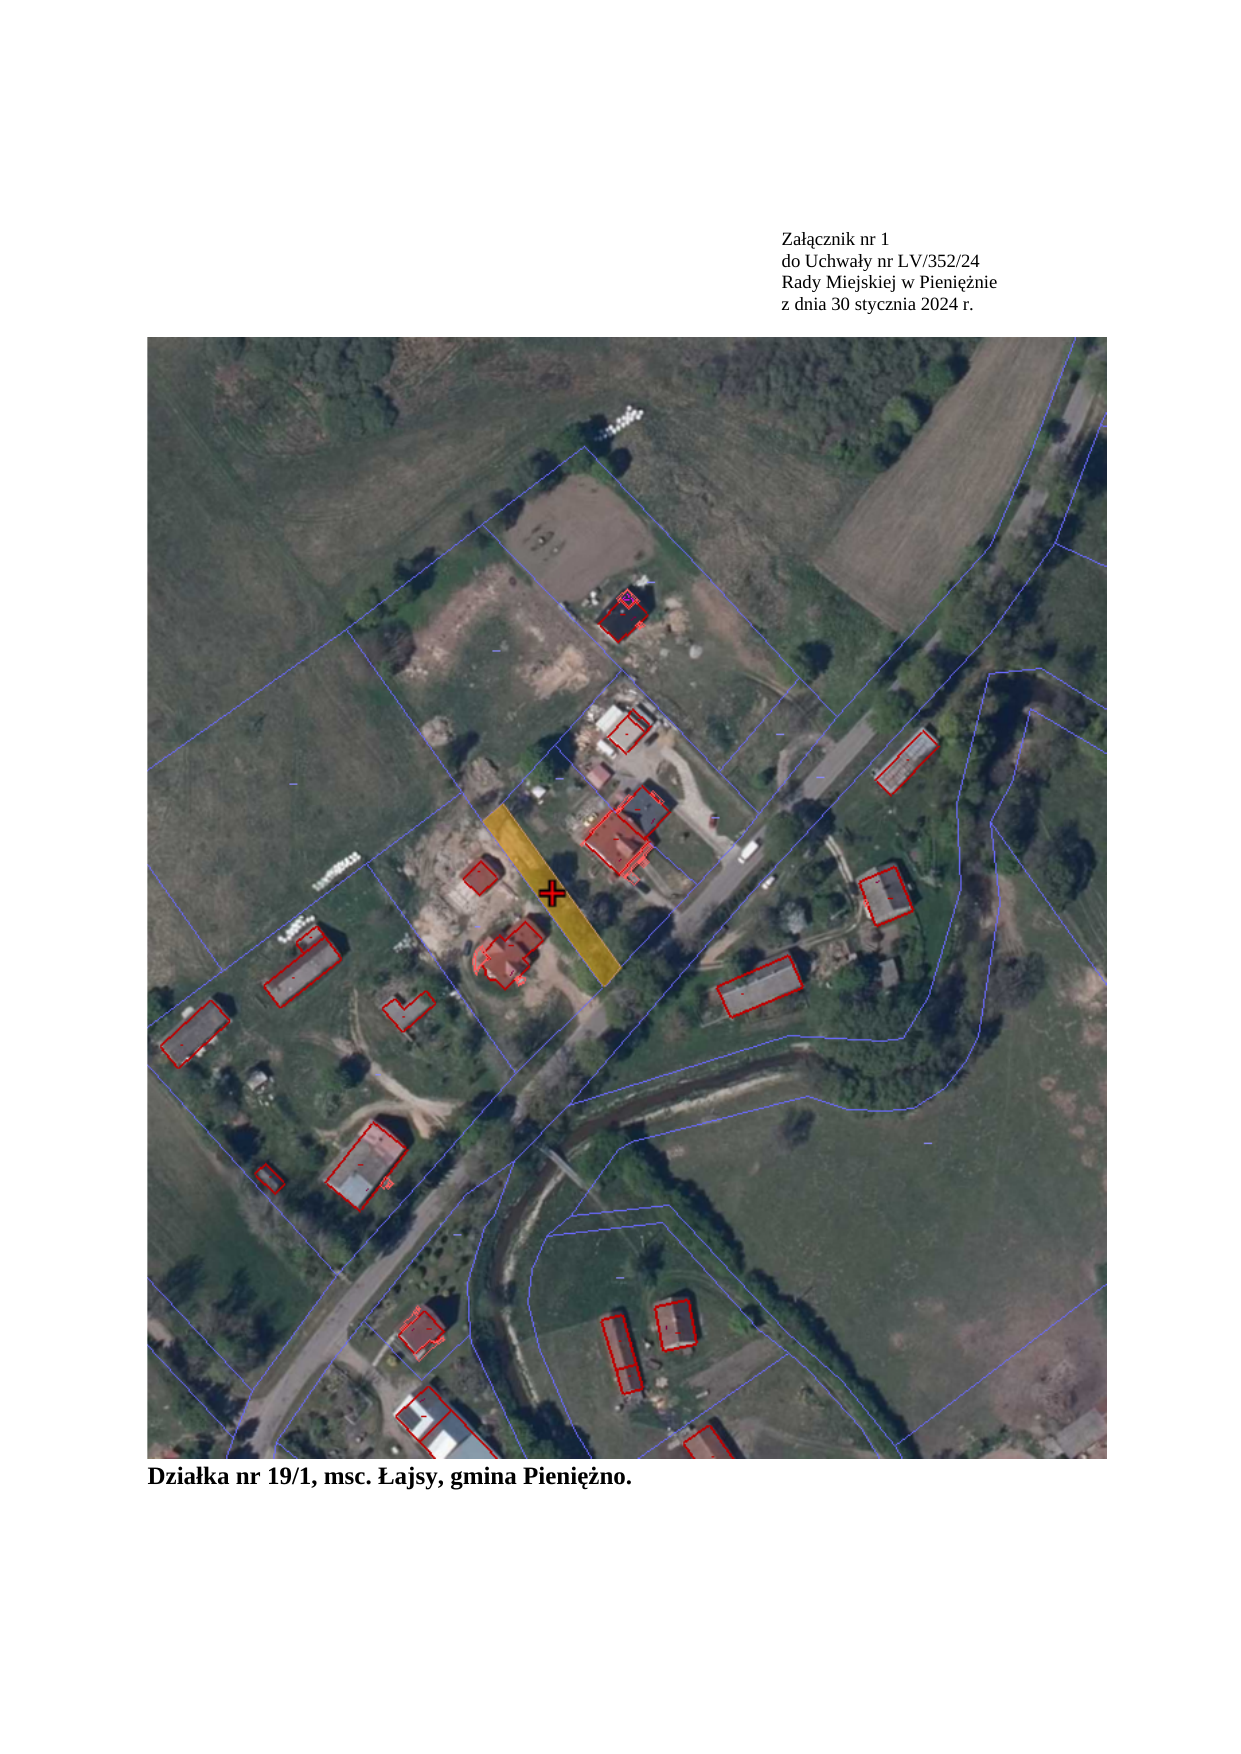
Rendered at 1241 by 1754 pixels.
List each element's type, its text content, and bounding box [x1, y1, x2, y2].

text Załącznik nr 1 [781, 228, 1108, 250]
text z dnia 30 stycznia 2024 r. [168, 293, 1097, 314]
picture [147, 337, 1107, 1459]
text do Uchwały nr LV/352/24 Rady Miejskiej w Pieniężnie [781, 250, 1108, 293]
text Działka nr 19/1, msc. Łajsy, gmina Pieniężno. [147, 1461, 1108, 1489]
